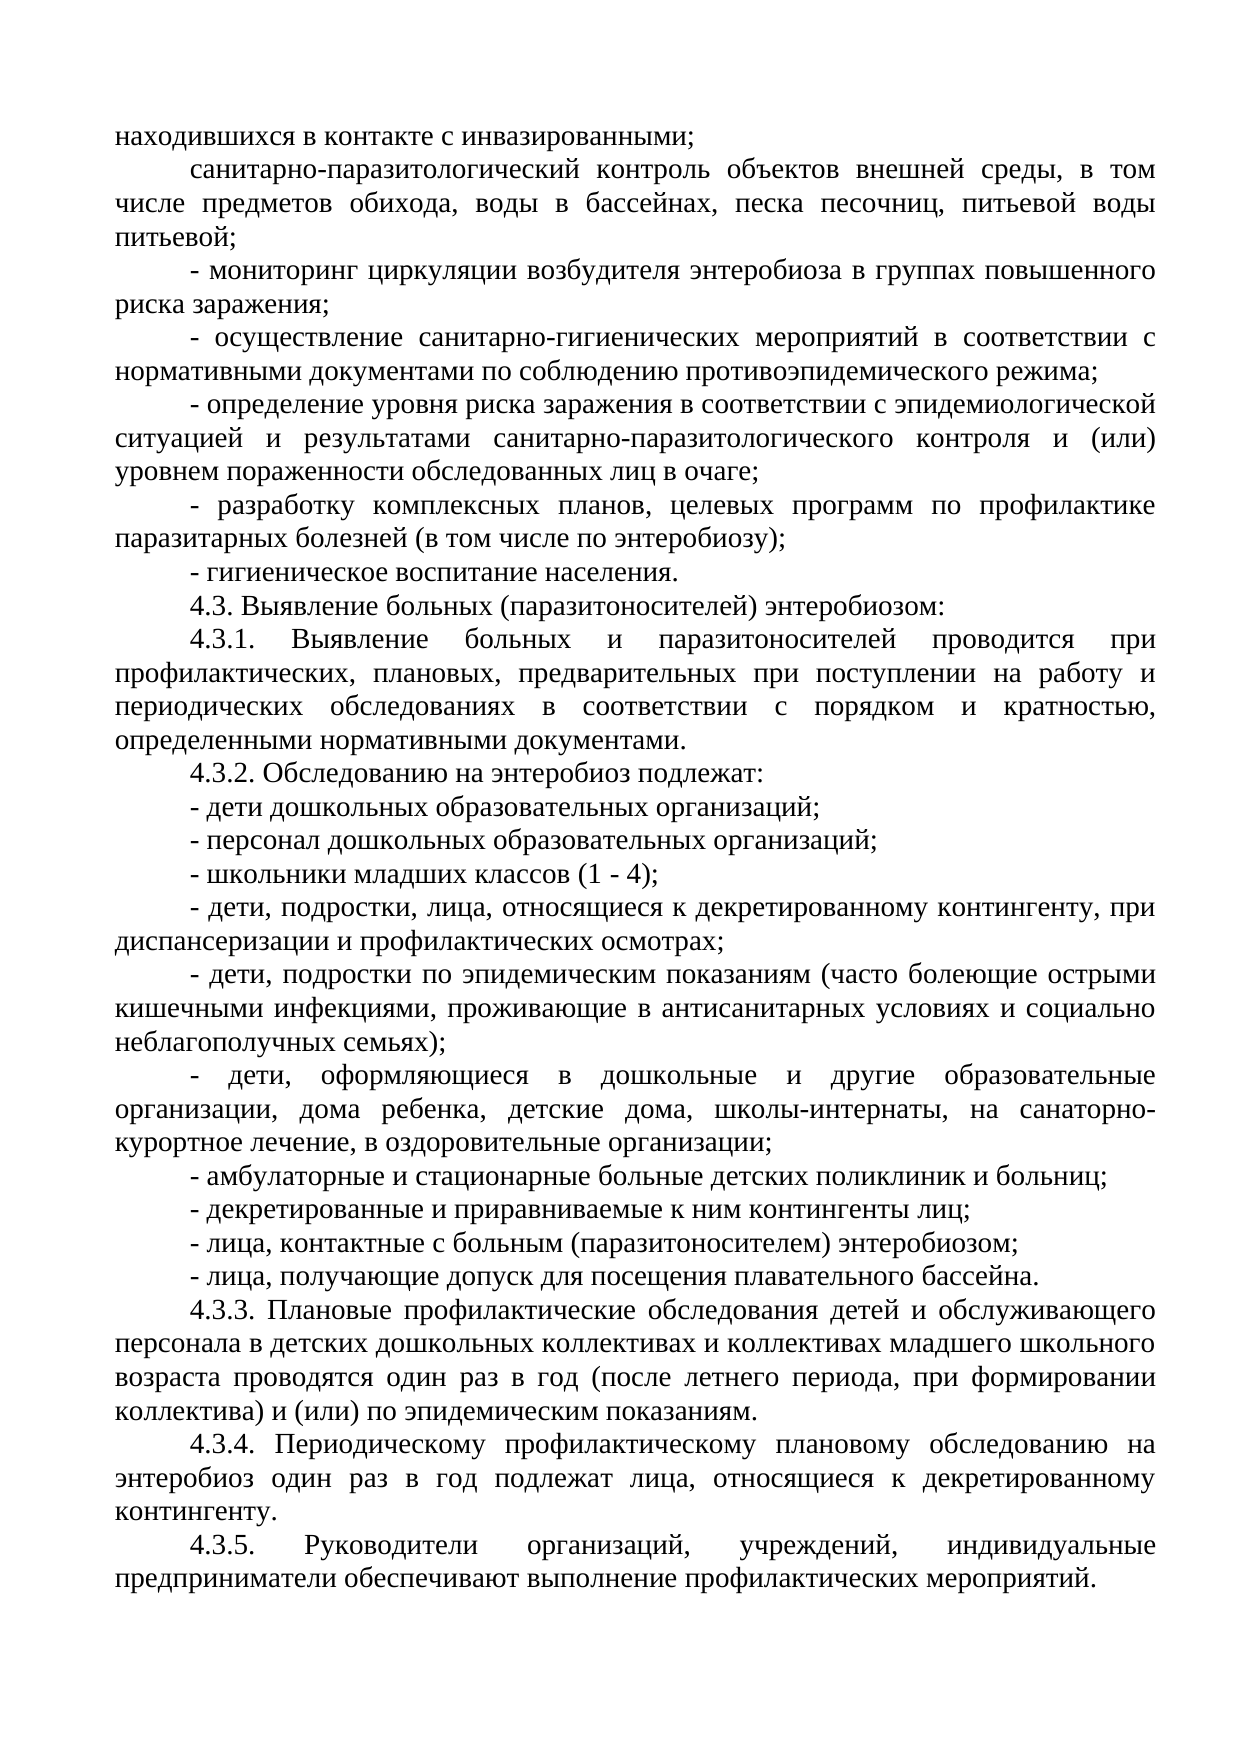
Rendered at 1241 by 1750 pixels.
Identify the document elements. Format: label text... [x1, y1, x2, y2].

text 4.3.1. Выявление больных и паразитоносителей проводится при профилактических, плановых, предварительных при поступлении на работу и периодических обследованиях в соответствии с порядком и кратностью, определенными нормативными документами. [114, 621, 1157, 755]
text - лица, контактные с больным (паразитоносителем) энтеробиозом; [114, 1225, 1157, 1258]
text - разработку комплексных планов, целевых программ по профилактике паразитарных болезней (в том числе по энтеробиозу); [114, 487, 1157, 554]
text санитарно-паразитологический контроль объектов внешней среды, в том числе предметов обихода, воды в бассейнах, песка песочниц, питьевой воды питьевой; [114, 152, 1157, 252]
text - дети, оформляющиеся в дошкольные и другие образовательные организации, дома ребенка, детские дома, школы-интернаты, на санаторно-курортное лечение, в оздоровительные организации; [114, 1057, 1157, 1158]
text - осуществление санитарно-гигиенических мероприятий в соответствии с нормативными документами по соблюдению противоэпидемического режима; [114, 319, 1157, 386]
text 4.3.3. Плановые профилактические обследования детей и обслуживающего персонала в детских дошкольных коллективах и коллективах младшего школьного возраста проводятся один раз в год (после летнего периода, при формировании коллектива) и (или) по эпидемическим показаниям. [114, 1292, 1157, 1426]
text - школьники младших классов (1 - 4); [114, 856, 1157, 889]
text 4.3. Выявление больных (паразитоносителей) энтеробиозом: [114, 588, 1157, 621]
text 4.3.5. Руководители организаций, учреждений, индивидуальные предприниматели обеспечивают выполнение профилактических мероприятий. [114, 1527, 1157, 1594]
text - дети, подростки по эпидемическим показаниям (часто болеющие острыми кишечными инфекциями, проживающие в антисанитарных условиях и социально неблагополучных семьях); [114, 957, 1157, 1057]
text - лица, получающие допуск для посещения плавательного бассейна. [114, 1258, 1157, 1292]
text - мониторинг циркуляции возбудителя энтеробиоза в группах повышенного риска заражения; [114, 252, 1157, 319]
text - декретированные и приравниваемые к ним контингенты лиц; [114, 1191, 1157, 1225]
text - персонал дошкольных образовательных организаций; [114, 822, 1157, 856]
text - амбулаторные и стационарные больные детских поликлиник и больниц; [114, 1158, 1157, 1191]
text - дети, подростки, лица, относящиеся к декретированному контингенту, при диспансеризации и профилактических осмотрах; [114, 889, 1157, 957]
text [114, 118, 1157, 152]
text - определение уровня риска заражения в соответствии с эпидемиологической ситуацией и результатами санитарно-паразитологического контроля и (или) уровнем пораженности обследованных лиц в очаге; [114, 386, 1157, 487]
text - дети дошкольных образовательных организаций; [114, 789, 1157, 822]
text - гигиеническое воспитание населения. [114, 554, 1157, 588]
text 4.3.4. Периодическому профилактическому плановому обследованию на энтеробиоз один раз в год подлежат лица, относящиеся к декретированному контингенту. [114, 1426, 1157, 1527]
text 4.3.2. Обследованию на энтеробиоз подлежат: [114, 755, 1157, 789]
